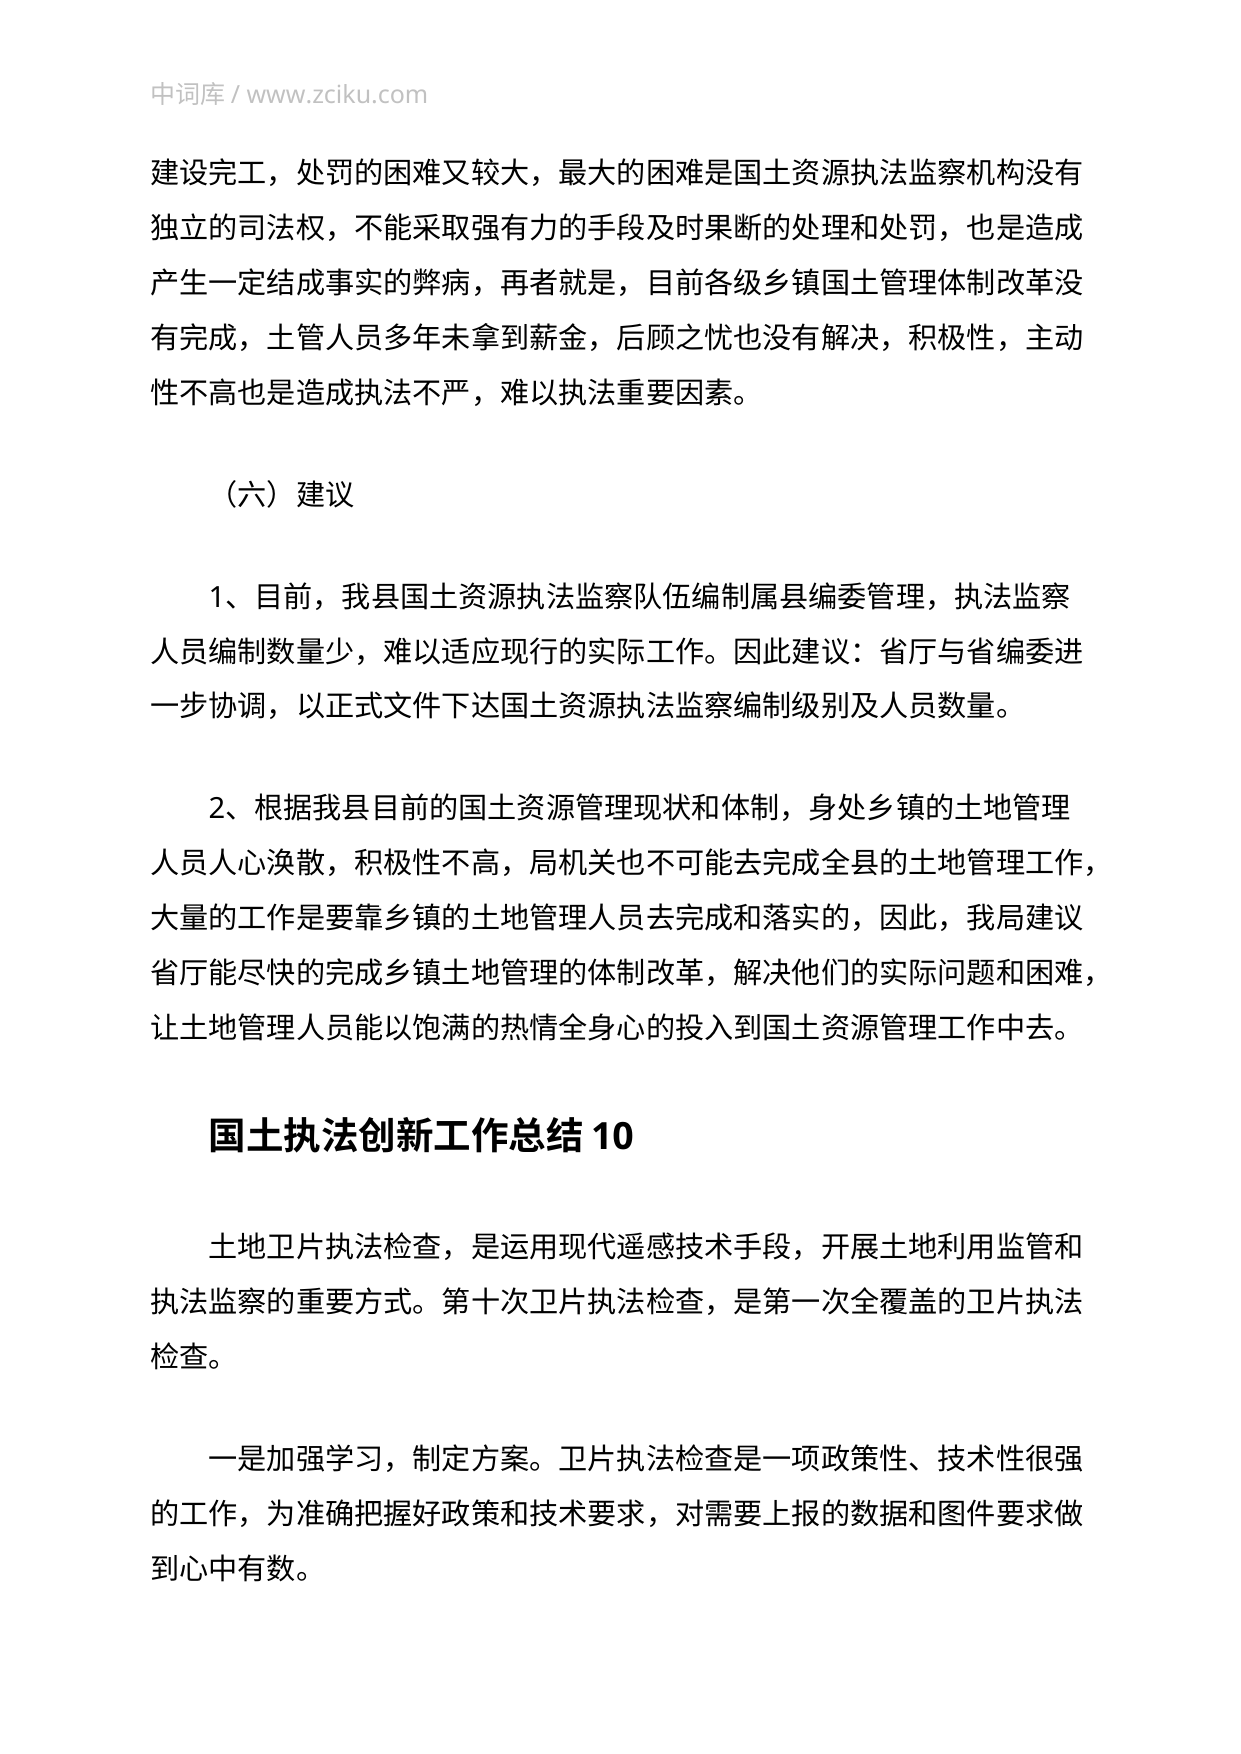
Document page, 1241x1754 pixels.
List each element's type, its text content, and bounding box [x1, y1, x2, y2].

text 土地卫片执法检查，是运用现代遥感技术手段，开展土地利用监管和执法监察的重要方式。第十次卫片执法检查，是第一次全覆盖的卫片执法检查。 [150, 1224, 1090, 1376]
text （六）建议 [150, 471, 1090, 514]
text 国土执法创新工作总结10 [150, 1106, 1090, 1161]
text 一是加强学习，制定方案。卫片执法检查是一项政策性、技术性很强的工作，为准确把握好政策和技术要求，对需要上报的数据和图件要求做到心中有数。 [150, 1435, 1090, 1587]
text 1、目前，我县国土资源执法监察队伍编制属县编委管理，执法监察人员编制数量少，难以适应现行的实际工作。因此建议：省厅与省编委进一步协调，以正式文件下达国土资源执法监察编制级别及人员数量。 [150, 573, 1090, 725]
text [150, 150, 1090, 412]
text 2、根据我县目前的国土资源管理现状和体制，身处乡镇的土地管理人员人心涣散，积极性不高，局机关也不可能去完成全县的土地管理工作，大量的工作是要靠乡镇的土地管理人员去完成和落实的，因此，我局建议省厅能尽快的完成乡镇土地管理的体制改革，解决他们的实际问题和困难，让土地管理人员能以饱满的热情全身心的投入到国土资源管理工作中去。 [150, 785, 1090, 1047]
